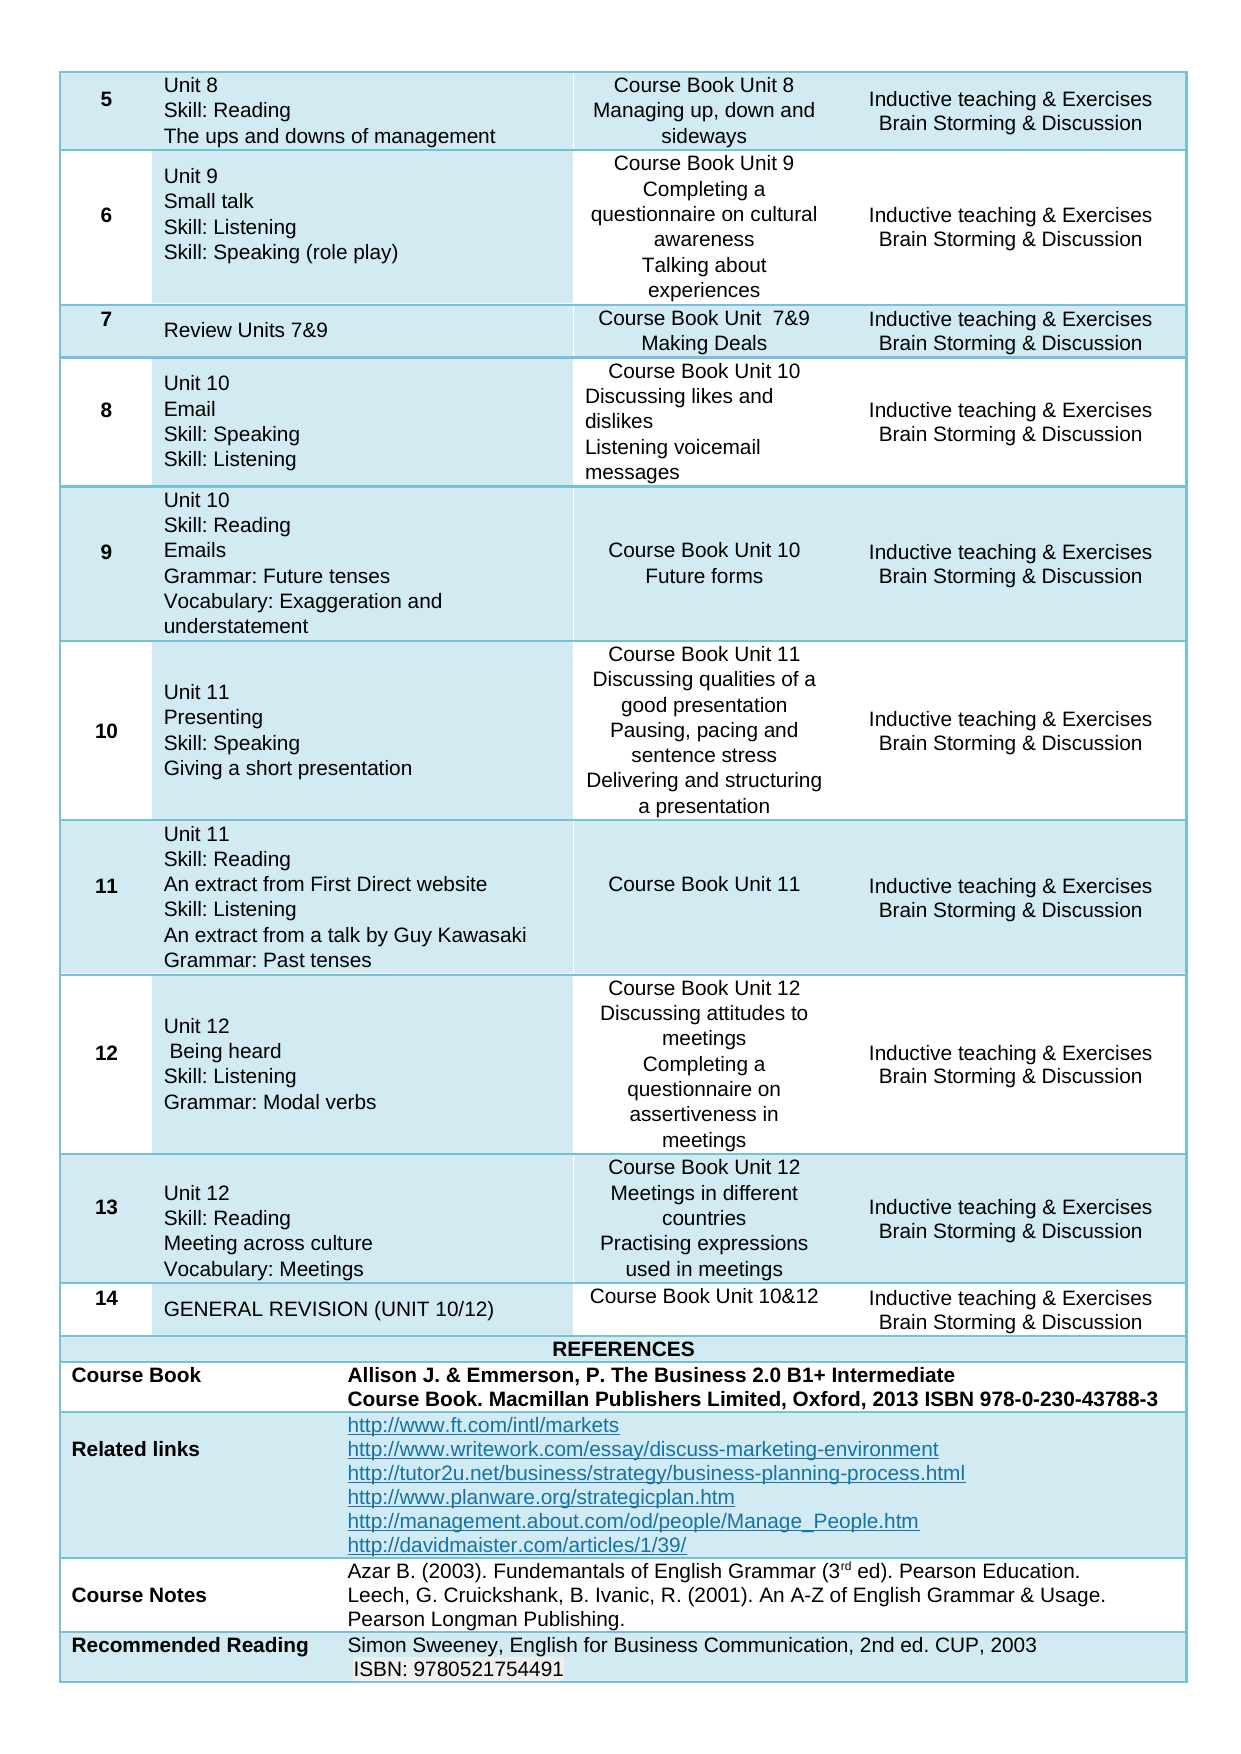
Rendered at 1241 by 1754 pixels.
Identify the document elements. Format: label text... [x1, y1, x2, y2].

table_cell 6 [61, 151, 152, 303]
table_cell REFERENCES [61, 1337, 1185, 1361]
table_cell 10 [61, 642, 152, 819]
table_cell Inductive teaching & Exercises Brain Storming & Discussion [835, 151, 1185, 303]
table_cell GENERAL REVISION (UNIT 10/12) [152, 1284, 573, 1335]
table_cell Inductive teaching & Exercises Brain Storming & Discussion [835, 488, 1185, 640]
table_cell Recommended Reading [61, 1633, 336, 1681]
table_cell 7 [61, 306, 152, 356]
table_cell Related links [61, 1413, 336, 1557]
table_cell 14 [61, 1284, 152, 1335]
table_cell Course Notes [61, 1559, 336, 1631]
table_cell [835, 73, 1185, 149]
table_cell Unit 10 Email Skill: Speaking Skill: Listening [152, 359, 573, 485]
table_cell Unit 11 Skill: Reading An extract from First Direct website Skill: Listening An extract from a talk by Guy Kawasaki Grammar: Past tenses [152, 821, 573, 973]
table_cell Course Book Unit 10&12 [574, 1284, 835, 1335]
table_cell Azar B. (2003). Fundemantals of English Grammar (3rd ed). Pearson Education. Leech, G. Cruickshank, B. Ivanic, R. (2001). An A-Z of English Grammar & Usage. Pearson Longman Publishing. [336, 1559, 1185, 1631]
table_cell Unit 11 Presenting Skill: Speaking Giving a short presentation [152, 642, 573, 819]
table_cell Course Book Unit 11 Discussing qualities of a good presentation Pausing, pacing and sentence stress Delivering and structuring a presentation [574, 642, 835, 819]
table_cell Review Units 7&9 [152, 306, 573, 356]
table_cell 11 [61, 821, 152, 973]
table_cell Inductive teaching & Exercises Brain Storming & Discussion [835, 1284, 1185, 1335]
table_cell Inductive teaching & Exercises Brain Storming & Discussion [835, 976, 1185, 1153]
table_cell Unit 12 Being heard Skill: Listening Grammar: Modal verbs [152, 976, 573, 1153]
table_cell Inductive teaching & Exercises Brain Storming & Discussion [835, 1155, 1185, 1282]
table_cell 5 [61, 73, 152, 149]
table_cell Course Book [61, 1363, 336, 1411]
table_cell http://www.ft.com/intl/markets http://www.writework.com/essay/discuss-marketing-environment http://tutor2u.net/business/strategy/business-planning-process.html http://www.planware.org/strategicplan.htm http://management.about.com/od/people/Manage_People.htm http://davidmaister.com/articles/1/39/ [336, 1413, 1185, 1557]
table_cell Course Book Unit 8 Managing up, down and sideways [574, 73, 835, 149]
table_cell Inductive teaching & Exercises Brain Storming & Discussion [835, 642, 1185, 819]
table_cell Allison J. & Emmerson, P. The Business 2.0 B1+ Intermediate Course Book. Macmillan Publishers Limited, Oxford, 2013 ISBN 978-0-230-43788-3 [336, 1363, 1185, 1411]
table_cell Course Book Unit 12 Discussing attitudes to meetings Completing a questionnaire on assertiveness in meetings [574, 976, 835, 1153]
table_cell Unit 10 Skill: Reading Emails Grammar: Future tenses Vocabulary: Exaggeration and understatement [152, 488, 573, 640]
table_cell Unit 9 Small talk Skill: Listening Skill: Speaking (role play) [152, 151, 573, 303]
table_cell Unit 8 Skill: Reading The ups and downs of management [152, 73, 573, 149]
table_cell Inductive teaching & Exercises Brain Storming & Discussion [835, 359, 1185, 485]
table_cell Simon Sweeney, English for Business Communication, 2nd ed. CUP, 2003 ISBN: 9780521754491 [336, 1633, 1185, 1681]
table_cell Course Book Unit 10 Future forms [574, 488, 835, 640]
table_cell 13 [61, 1155, 152, 1282]
table_cell 9 [61, 488, 152, 640]
table_cell 12 [61, 976, 152, 1153]
table_cell Inductive teaching & Exercises Brain Storming & Discussion [835, 306, 1185, 356]
table_cell Course Book Unit 10 Discussing likes and dislikes Listening voicemail messages [574, 359, 835, 485]
table_cell Course Book Unit 11 [574, 821, 835, 973]
table_cell Inductive teaching & Exercises Brain Storming & Discussion [835, 821, 1185, 973]
table_cell 8 [61, 359, 152, 485]
table_cell Course Book Unit 7&9 Making Deals [574, 306, 835, 356]
table_cell Course Book Unit 12 Meetings in different countries Practising expressions used in meetings [574, 1155, 835, 1282]
table_cell Course Book Unit 9 Completing a questionnaire on cultural awareness Talking about experiences [574, 151, 835, 303]
table_cell Unit 12 Skill: Reading Meeting across culture Vocabulary: Meetings [152, 1155, 573, 1282]
